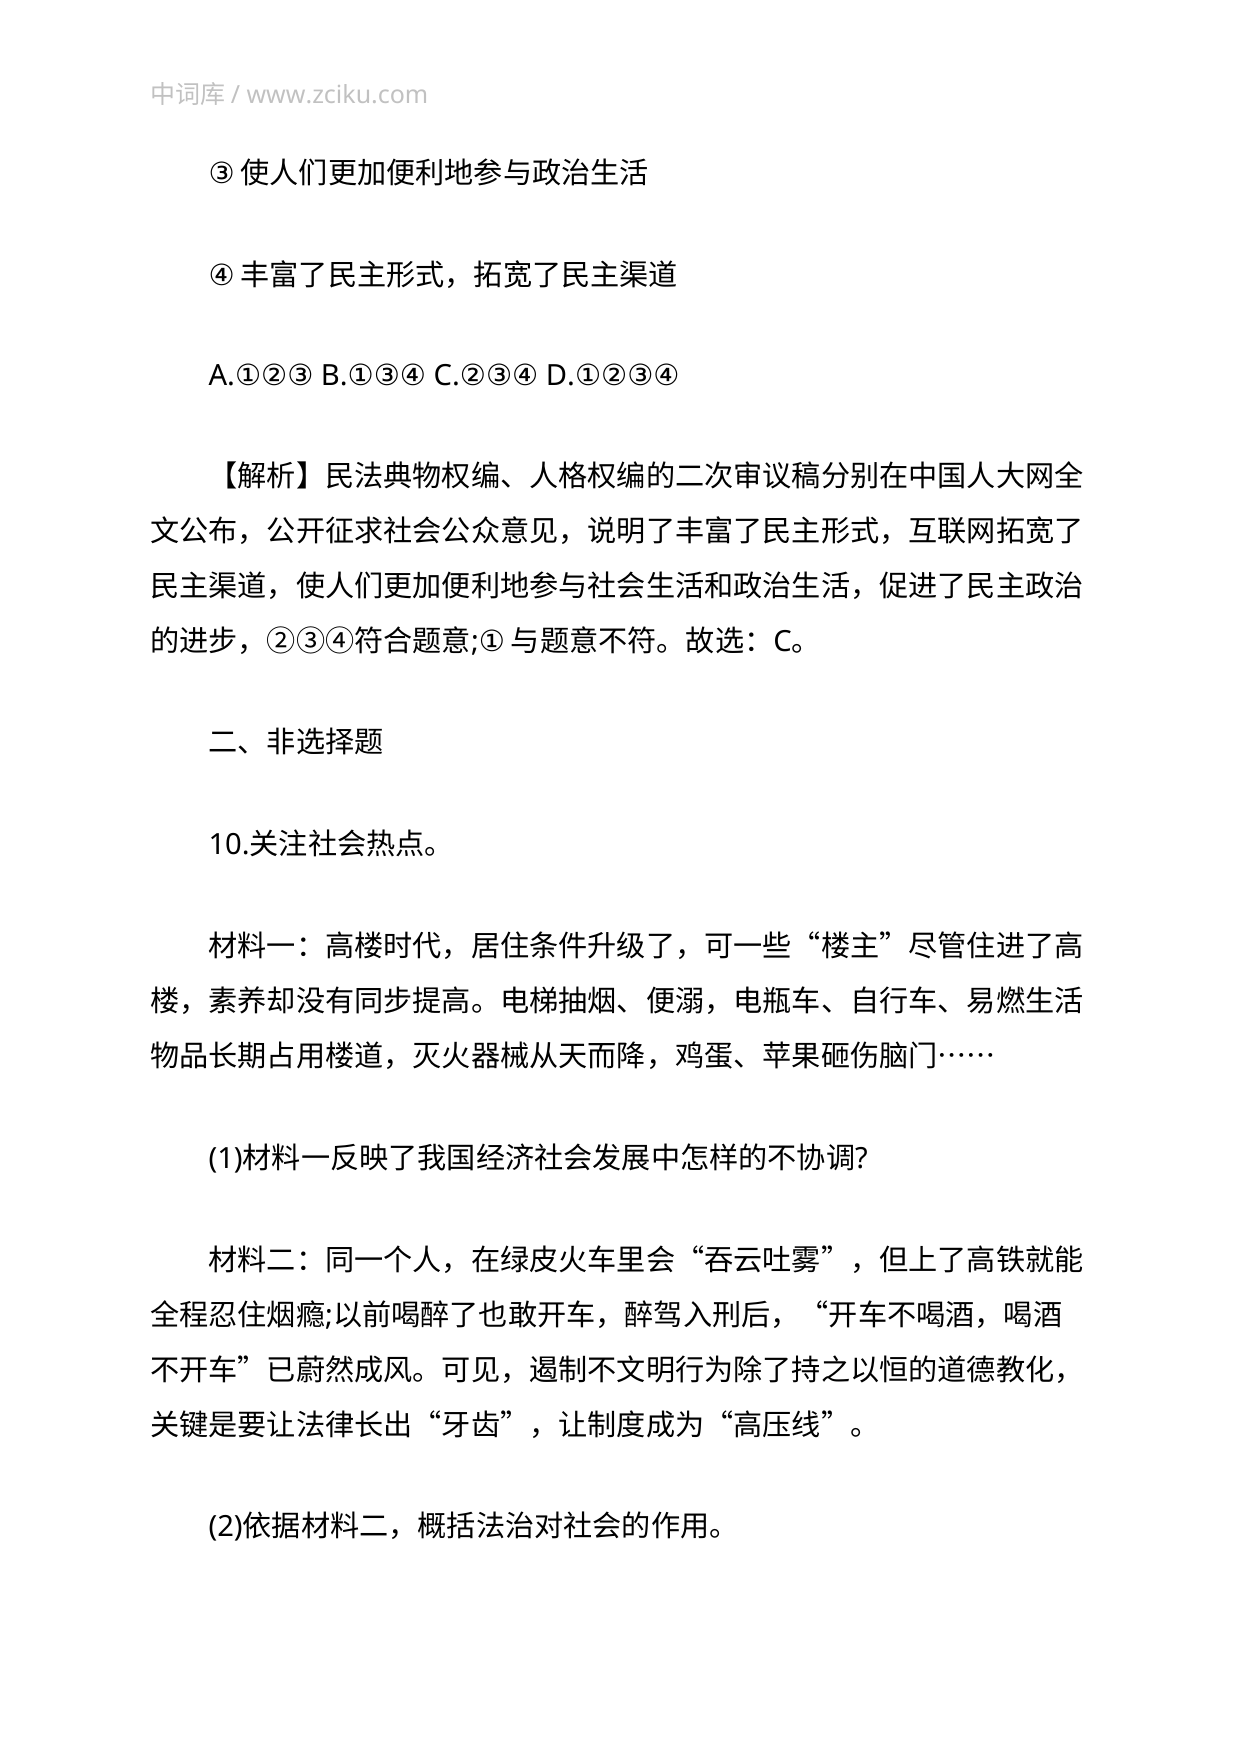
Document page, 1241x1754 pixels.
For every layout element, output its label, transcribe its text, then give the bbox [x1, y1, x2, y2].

text (1)材料一反映了我国经济社会发展中怎样的不协调? [150, 1134, 1090, 1177]
text 材料一：高楼时代，居住条件升级了，可一些“楼主”尽管住进了高楼，素养却没有同步提高。电梯抽烟、便溺，电瓶车、自行车、易燃生活物品长期占用楼道，灭火器械从天而降，鸡蛋、苹果砸伤脑门…… [150, 923, 1090, 1075]
text (2)依据材料二，概括法治对社会的作用。 [150, 1503, 1090, 1545]
text 【解析】民法典物权编、人格权编的二次审议稿分别在中国人大网全文公布，公开征求社会公众意见，说明了丰富了民主形式，互联网拓宽了民主渠道，使人们更加便利地参与社会生活和政治生活，促进了民主政治的进步，②③④符合题意;①与题意不符。故选：C。 [150, 452, 1090, 659]
text ④丰富了民主形式，拓宽了民主渠道 [150, 252, 1090, 294]
text 10.关注社会热点。 [150, 821, 1090, 863]
text 二、非选择题 [150, 719, 1090, 761]
text ③使人们更加便利地参与政治生活 [150, 150, 1090, 192]
text A.①②③ B.①③④ C.②③④ D.①②③④ [150, 354, 1090, 394]
text 材料二：同一个人，在绿皮火车里会“吞云吐雾”，但上了高铁就能全程忍住烟瘾;以前喝醉了也敢开车，醉驾入刑后，“开车不喝酒，喝酒不开车”已蔚然成风。可见，遏制不文明行为除了持之以恒的道德教化，关键是要让法律长出“牙齿”，让制度成为“高压线”。 [150, 1236, 1090, 1443]
